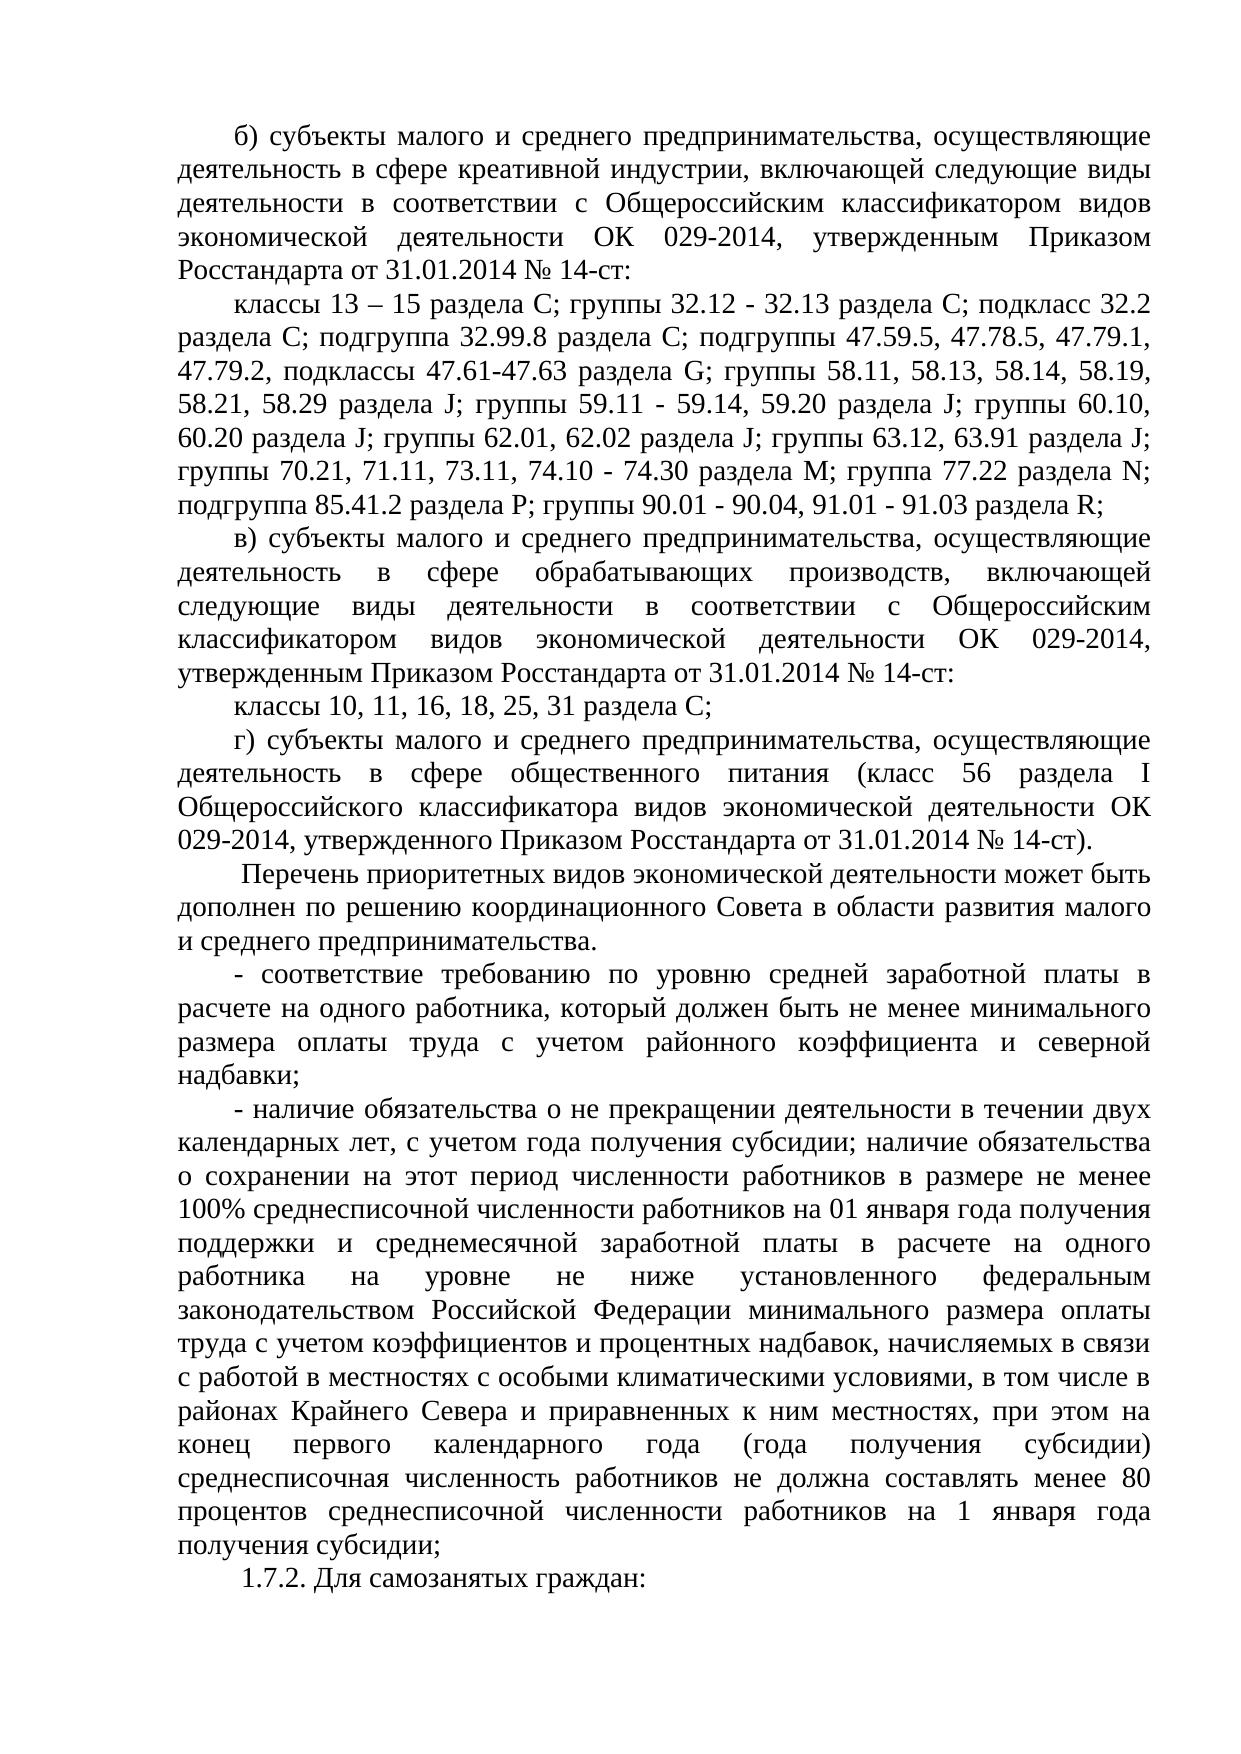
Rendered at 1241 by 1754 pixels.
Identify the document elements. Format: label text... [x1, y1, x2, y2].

text - соответствие требованию по уровню средней заработной платы в расчете на одного работника, который должен быть не менее минимального размера оплаты труда с учетом районного коэффициента и северной надбавки; [177, 957, 1152, 1091]
text - наличие обязательства о не прекращении деятельности в течении двух календарных лет, с учетом года получения субсидии; наличие обязательства о сохранении на этот период численности работников в размере не менее 100% среднесписочной численности работников на 01 января года получения поддержки и среднемесячной заработной платы в расчете на одного работника на уровне не ниже установленного федеральным законодательством Российской Федерации минимального размера оплаты труда с учетом коэффициентов и процентных надбавок, начисляемых в связи с работой в местностях с особыми климатическими условиями, в том числе в районах Крайнего Севера и приравненных к ним местностях, при этом на конец первого календарного года (года получения субсидии) среднесписочная численность работников не должна составлять менее 80 процентов среднесписочной численности работников на 1 января года получения субсидии; [177, 1091, 1152, 1560]
text 1.7.2. Для самозанятых граждан: [177, 1560, 1152, 1594]
text в) субъекты малого и среднего предпринимательства, осуществляющие деятельность в сфере обрабатывающих производств, включающей следующие виды деятельности в соответствии с Общероссийским классификатором видов экономической деятельности ОК 029-2014, утвержденным Приказом Росстандарта от 31.01.2014 № 14-ст: [177, 521, 1152, 688]
text г) субъекты малого и среднего предпринимательства, осуществляющие деятельность в сфере общественного питания (класс 56 раздела I Общероссийского классификатора видов экономической деятельности ОК 029-2014, утвержденного Приказом Росстандарта от 31.01.2014 № 14-ст). [177, 722, 1152, 856]
text б) субъекты малого и среднего предпринимательства, осуществляющие деятельность в сфере креативной индустрии, включающей следующие виды деятельности в соответствии с Общероссийским классификатором видов экономической деятельности ОК 029-2014, утвержденным Приказом Росстандарта от 31.01.2014 № 14-ст: [177, 118, 1152, 286]
text классы 10, 11, 16, 18, 25, 31 раздела С; [177, 688, 1152, 722]
text Перечень приоритетных видов экономической деятельности может быть дополнен по решению координационного Совета в области развития малого и среднего предпринимательства. [177, 856, 1152, 957]
text классы 13 – 15 раздела С; группы 32.12 - 32.13 раздела С; подкласс 32.2 раздела С; подгруппа 32.99.8 раздела С; подгруппы 47.59.5, 47.78.5, 47.79.1, 47.79.2, подклассы 47.61-47.63 раздела G; группы 58.11, 58.13, 58.14, 58.19, 58.21, 58.29 раздела J; группы 59.11 - 59.14, 59.20 раздела J; группы 60.10, 60.20 раздела J; группы 62.01, 62.02 раздела J; группы 63.12, 63.91 раздела J; группы 70.21, 71.11, 73.11, 74.10 - 74.30 раздела М; группа 77.22 раздела N; подгруппа 85.41.2 раздела P; группы 90.01 - 90.04, 91.01 - 91.03 раздела R; [177, 286, 1152, 521]
